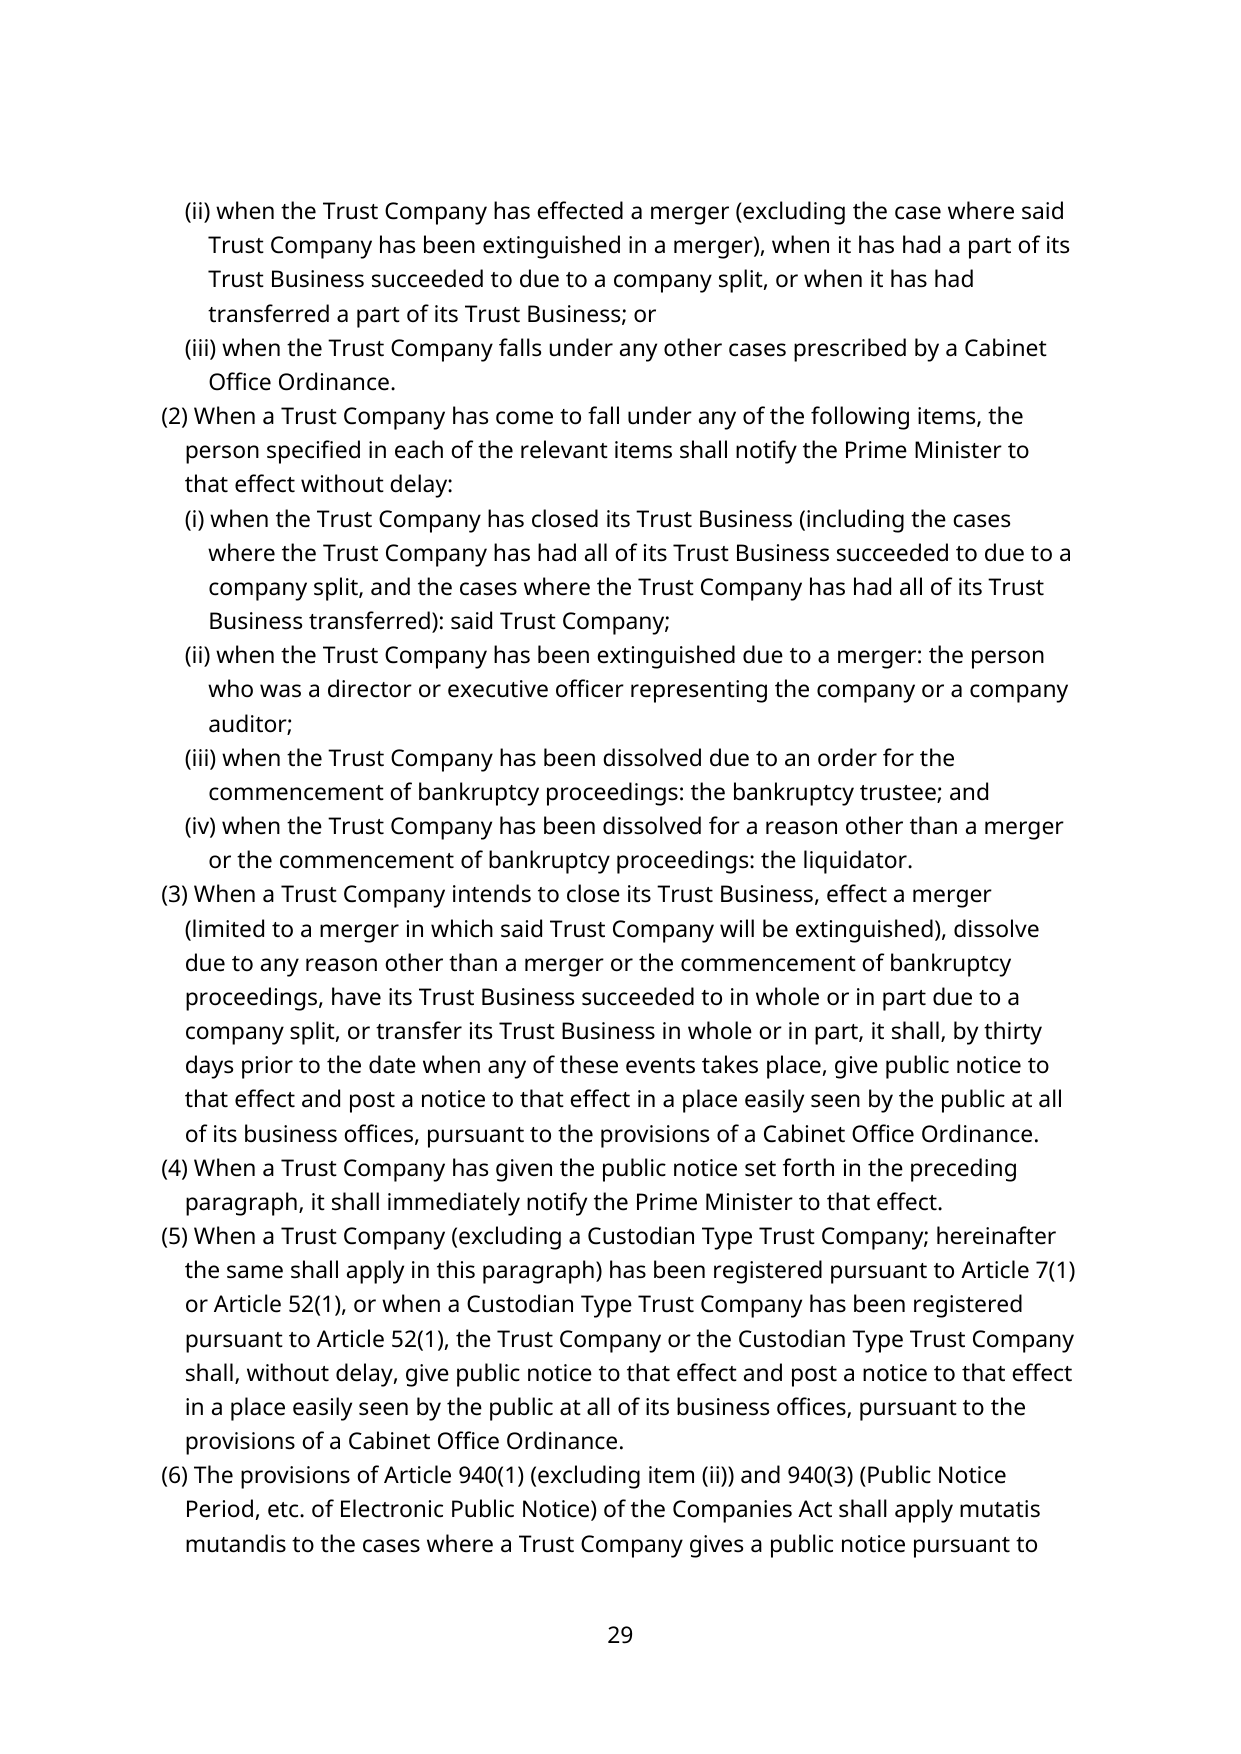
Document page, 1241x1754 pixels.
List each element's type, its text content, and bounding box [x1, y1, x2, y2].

text (i) when the Trust Company has closed its Trust Business (including the cases where the Trust Company has had all of its Trust Business succeeded to due to a company split, and the cases where the Trust Company has had all of its Trust Business transferred): said Trust Company; [184, 501, 1079, 638]
text (2) When a Trust Company has come to fall under any of the following items, the person specified in each of the relevant items shall notify the Prime Minister to that effect without delay: [161, 399, 1079, 501]
text (iii) when the Trust Company has been dissolved due to an order for the commencement of bankruptcy proceedings: the bankruptcy trustee; and [184, 740, 1079, 809]
text (5) When a Trust Company (excluding a Custodian Type Trust Company; hereinafter the same shall apply in this paragraph) has been registered pursuant to Article 7(1) or Article 52(1), or when a Custodian Type Trust Company has been registered pursuant to Article 52(1), the Trust Company or the Custodian Type Trust Company shall, without delay, give public notice to that effect and post a notice to that effect in a place easily seen by the public at all of its business offices, pursuant to the provisions of a Cabinet Office Ordinance. [161, 1219, 1079, 1458]
text (iv) when the Trust Company has been dissolved for a reason other than a merger or the commencement of bankruptcy proceedings: the liquidator. [184, 809, 1079, 877]
text (ii) when the Trust Company has effected a merger (excluding the case where said Trust Company has been extinguished in a merger), when it has had a part of its Trust Business succeeded to due to a company split, or when it has had transferred a part of its Trust Business; or [184, 194, 1079, 330]
text (3) When a Trust Company intends to close its Trust Business, effect a merger (limited to a merger in which said Trust Company will be extinguished), dissolve due to any reason other than a merger or the commencement of bankruptcy proceedings, have its Trust Business succeeded to in whole or in part due to a company split, or transfer its Trust Business in whole or in part, it shall, by thirty days prior to the date when any of these events takes place, give public notice to that effect and post a notice to that effect in a place easily seen by the public at all of its business offices, pursuant to the provisions of a Cabinet Office Ordinance. [161, 877, 1079, 1150]
text (4) When a Trust Company has given the public notice set forth in the preceding paragraph, it shall immediately notify the Prime Minister to that effect. [161, 1150, 1079, 1219]
text (ii) when the Trust Company has been extinguished due to a merger: the person who was a director or executive officer representing the company or a company auditor; [184, 638, 1079, 740]
text (iii) when the Trust Company falls under any other cases prescribed by a Cabinet Office Ordinance. [184, 330, 1079, 399]
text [161, 1458, 1079, 1560]
